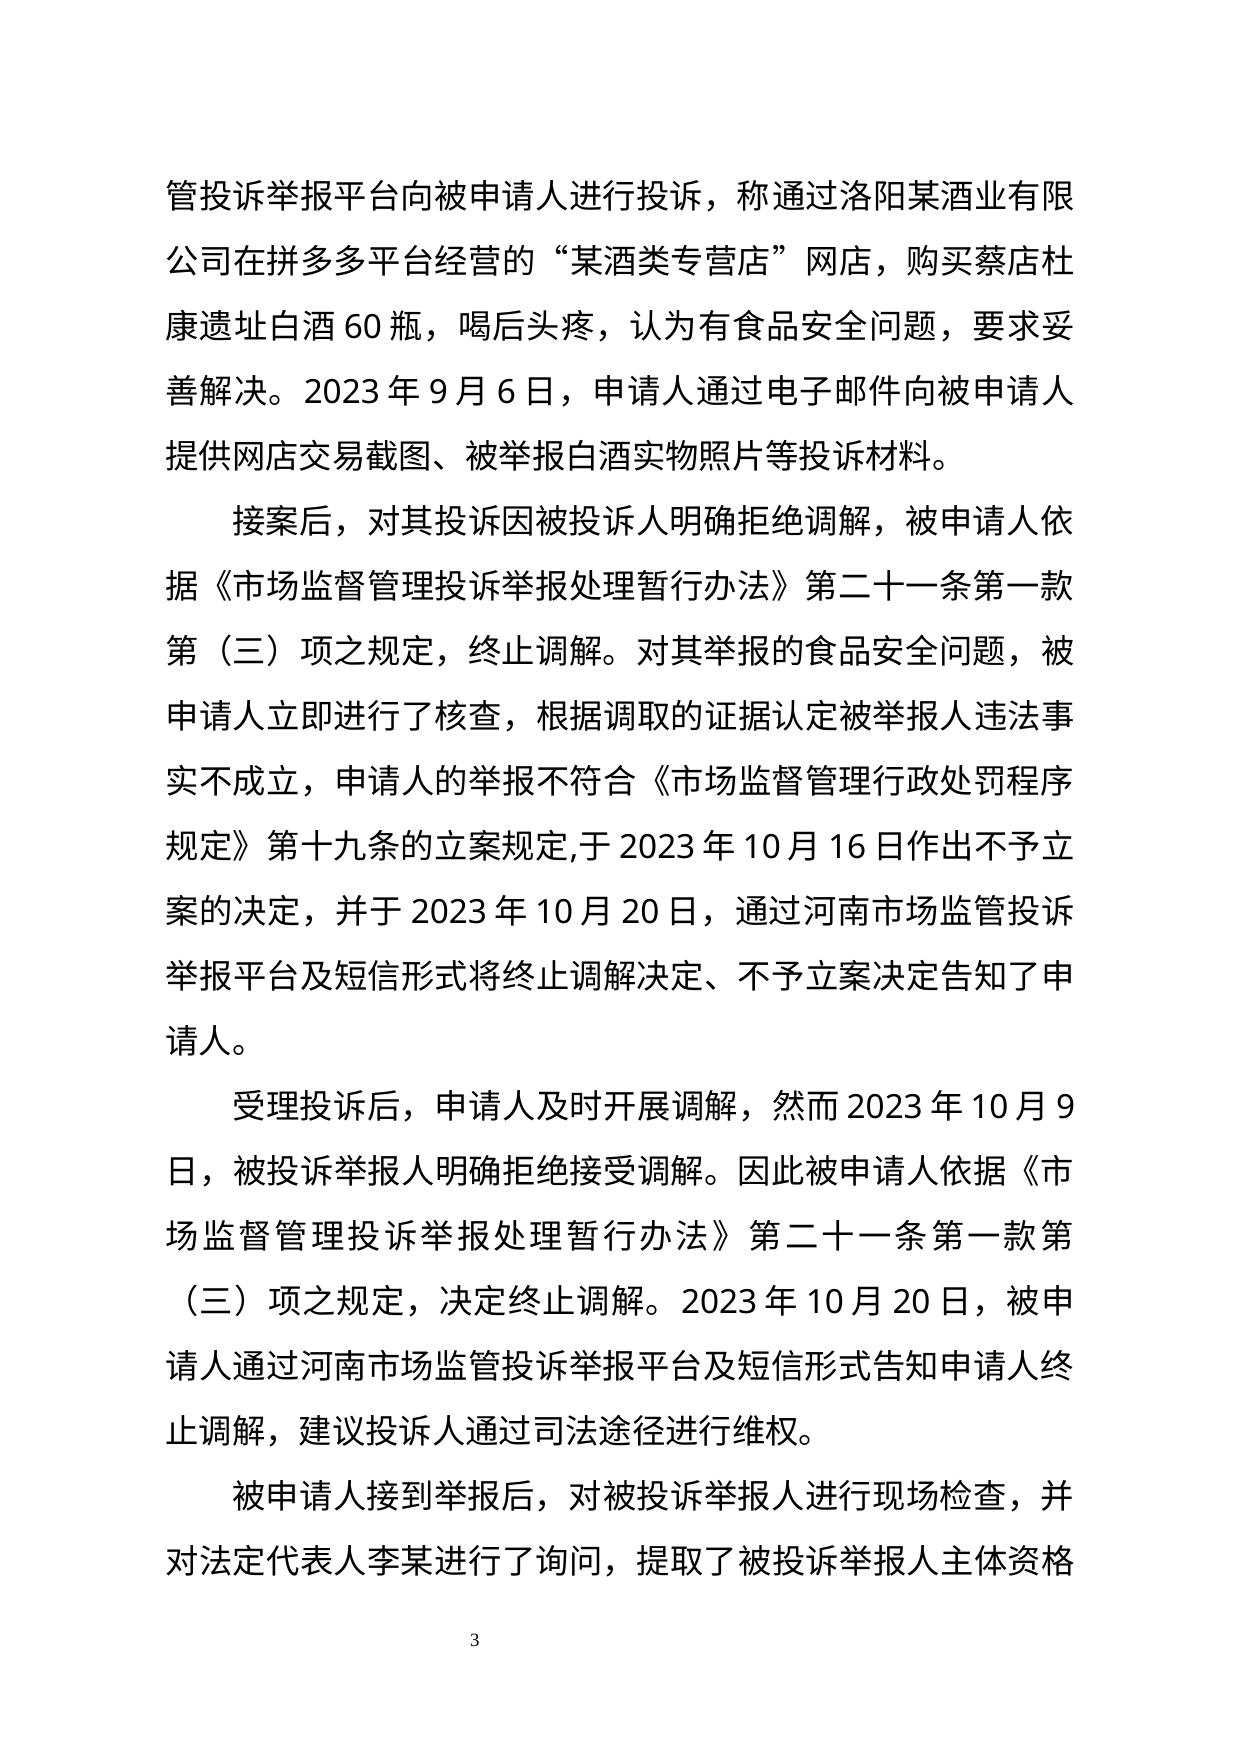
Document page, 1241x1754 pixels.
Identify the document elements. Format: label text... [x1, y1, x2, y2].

text 受理投诉后，申请人及时开展调解，然而2023年10月9日，被投诉举报人明确拒绝接受调解。因此被申请人依据《市场监督管理投诉举报处理暂行办法》第二十一条第一款第（三）项之规定，决定终止调解。2023年10月20日，被申请人通过河南市场监管投诉举报平台及短信形式告知申请人终止调解，建议投诉人通过司法途径进行维权。 [165, 1072, 1075, 1462]
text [165, 162, 1075, 487]
text 接案后，对其投诉因被投诉人明确拒绝调解，被申请人依据《市场监督管理投诉举报处理暂行办法》第二十一条第一款第（三）项之规定，终止调解。对其举报的食品安全问题，被申请人立即进行了核查，根据调取的证据认定被举报人违法事实不成立，申请人的举报不符合《市场监督管理行政处罚程序规定》第十九条的立案规定,于2023年10月16日作出不予立案的决定，并于2023年10月20日，通过河南市场监管投诉举报平台及短信形式将终止调解决定、不予立案决定告知了申请人。 [165, 487, 1075, 1072]
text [165, 1462, 1075, 1592]
